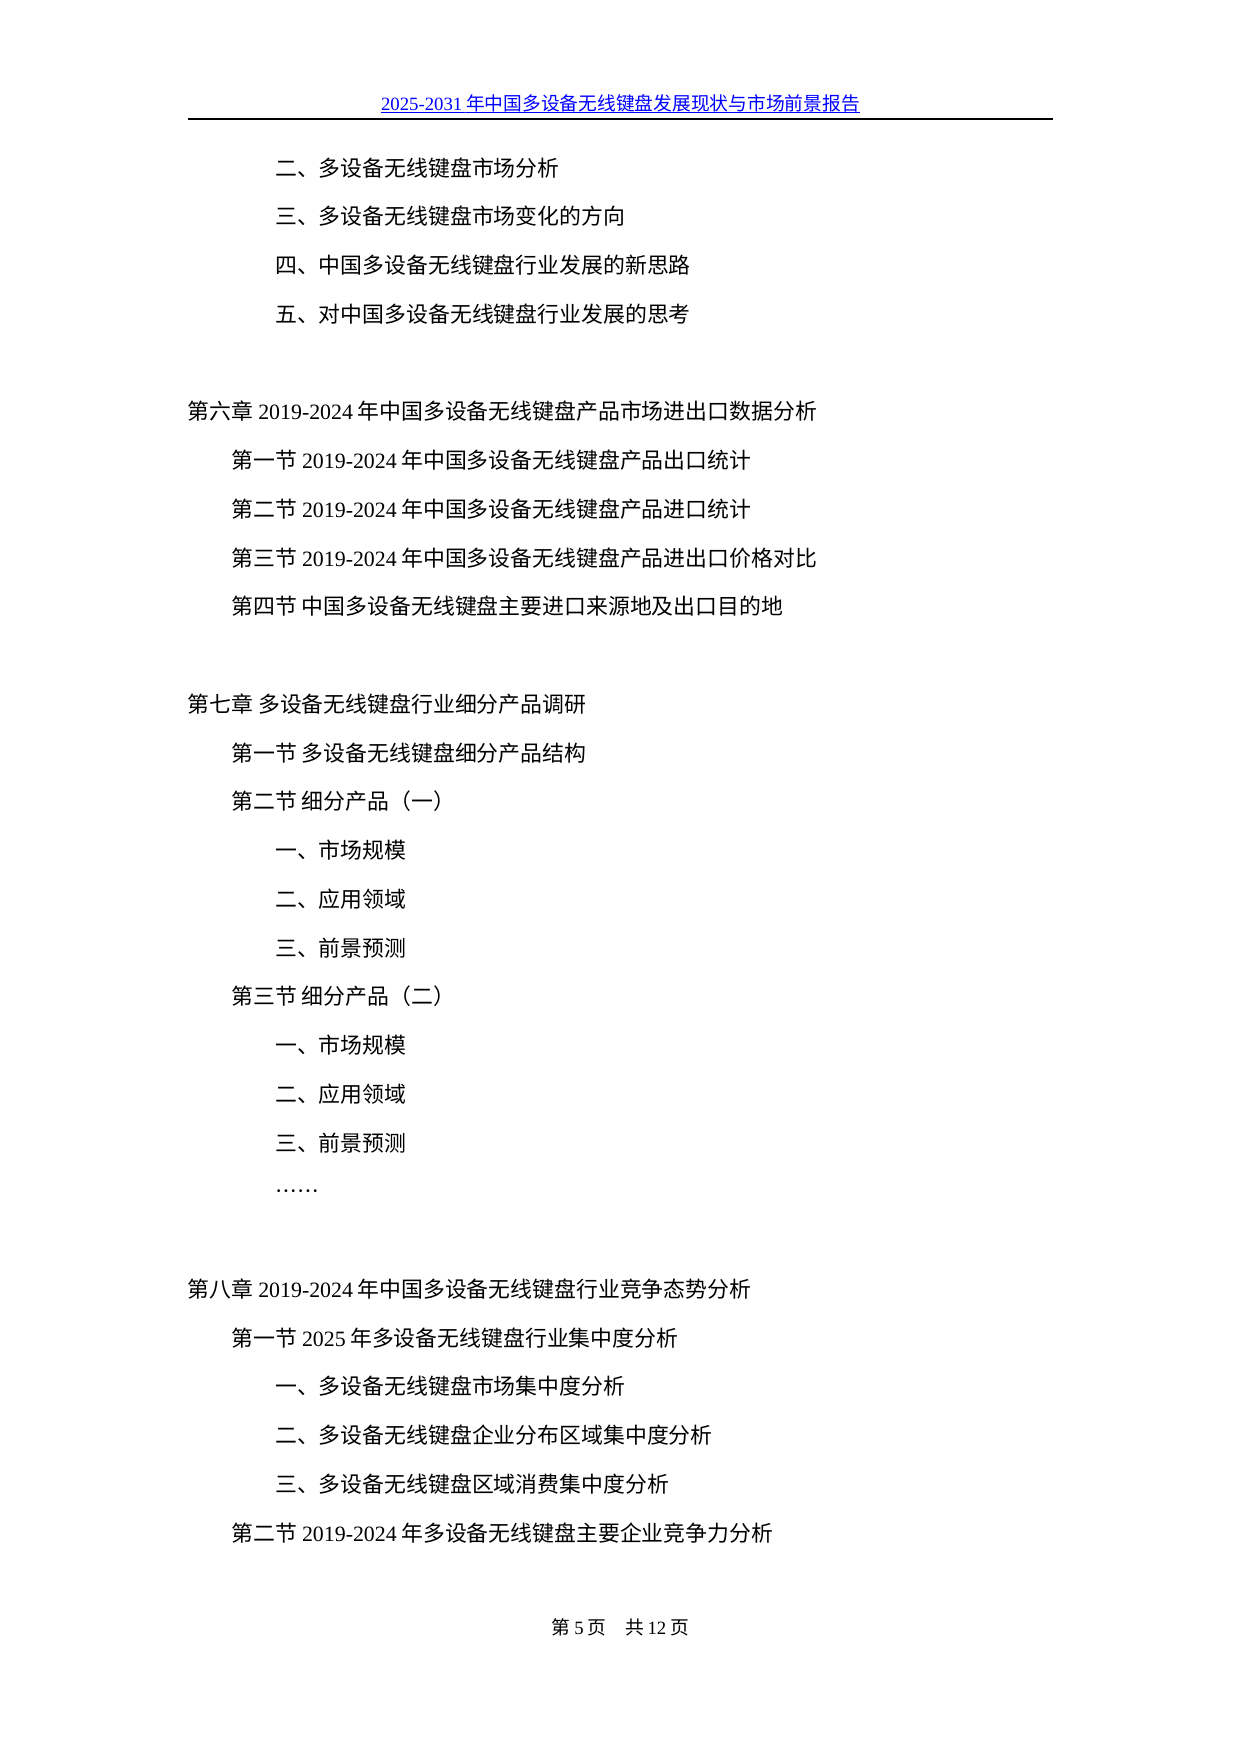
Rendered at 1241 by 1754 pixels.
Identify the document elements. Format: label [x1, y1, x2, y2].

text [187, 150, 1053, 1548]
